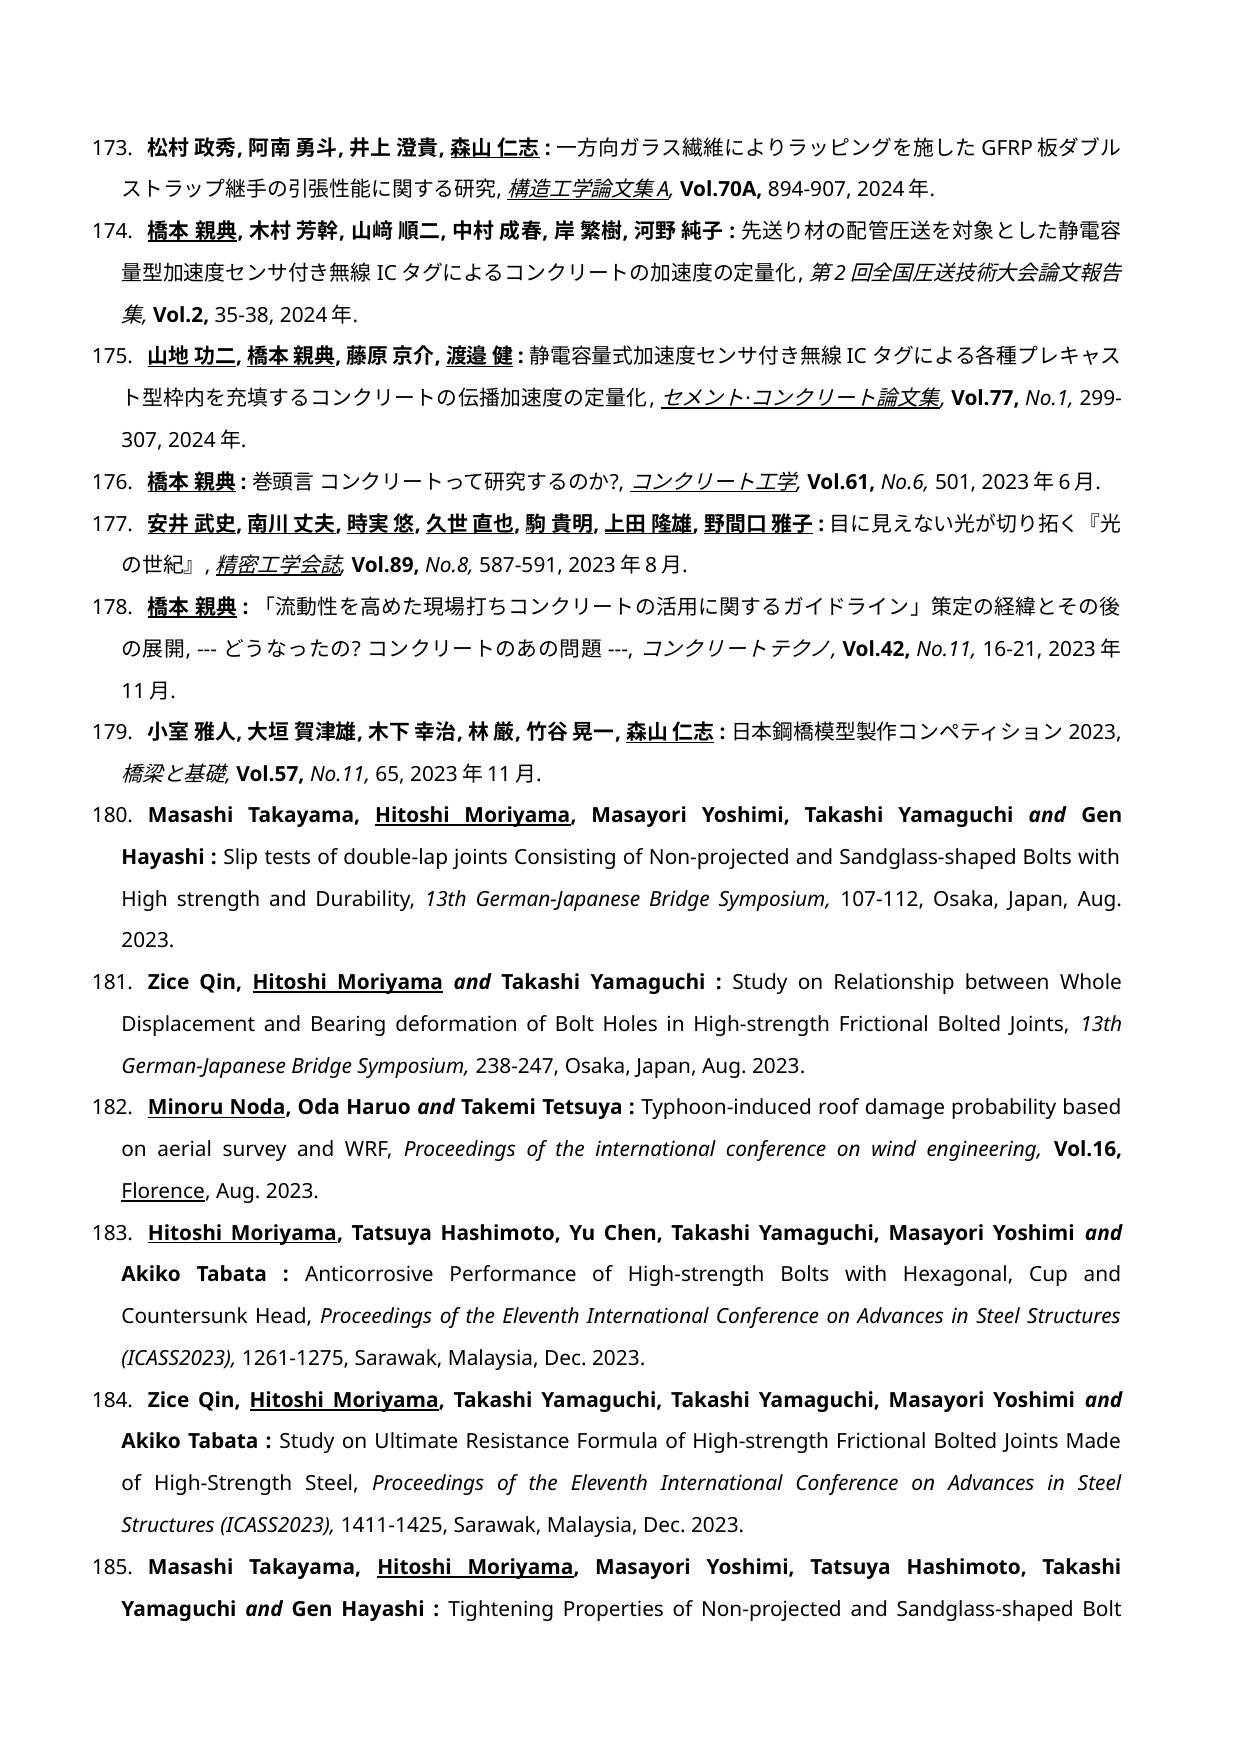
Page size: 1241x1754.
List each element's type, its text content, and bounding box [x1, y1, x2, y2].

list 橋本 親典 : 巻頭言 コンクリートって研究するのか?, コンクリート工学, Vol.61, No.6, 501, 2023年6月. [92, 459, 1122, 501]
list Hitoshi Moriyama, Tatsuya Hashimoto, Yu Chen, Takashi Yamaguchi, Masayori Yoshimi and Akiko Tabata : Anticorrosive Performance of High-strength Bolts with Hexagonal, Cup and Countersunk Head, Proceedings of the Eleventh International Conference on Advances in Steel Structures (ICASS2023), 1261-1275, Sarawak, Malaysia, Dec. 2023. [92, 1211, 1122, 1378]
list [92, 1545, 1122, 1629]
list 山地 功二, 橋本 親典, 藤原 京介, 渡邉 健 : 静電容量式加速度センサ付き無線 IC タグによる各種プレキャスト型枠内を充填するコンクリートの伝播加速度の定量化, セメント·コンクリート論文集, Vol.77, No.1, 299-307, 2024年. [92, 334, 1122, 459]
list 橋本 親典 : 「流動性を高めた現場打ちコンクリートの活用に関するガイドライン」策定の経緯とその後の展開, --- どうなったの? コンクリートのあの問題 ---, コンクリートテクノ, Vol.42, No.11, 16-21, 2023年11月. [92, 584, 1122, 710]
list 安井 武史, 南川 丈夫, 時実 悠, 久世 直也, 駒 貴明, 上田 隆雄, 野間口 雅子 : 目に見えない光が切り拓く『光の世紀』, 精密工学会誌, Vol.89, No.8, 587-591, 2023年8月. [92, 501, 1122, 584]
list Zice Qin, Hitoshi Moriyama, Takashi Yamaguchi, Takashi Yamaguchi, Masayori Yoshimi and Akiko Tabata : Study on Ultimate Resistance Formula of High-strength Frictional Bolted Joints Made of High-Strength Steel, Proceedings of the Eleventh International Conference on Advances in Steel Structures (ICASS2023), 1411-1425, Sarawak, Malaysia, Dec. 2023. [92, 1378, 1122, 1545]
list Minoru Noda, Oda Haruo and Takemi Tetsuya : Typhoon-induced roof damage probability based on aerial survey and WRF, Proceedings of the international conference on wind engineering, Vol.16, Florence, Aug. 2023. [92, 1086, 1122, 1211]
list 小室 雅人, 大垣 賀津雄, 木下 幸治, 林 厳, 竹谷 晃一, 森山 仁志 : 日本鋼橋模型製作コンペティション2023, 橋梁と基礎, Vol.57, No.11, 65, 2023年11月. [92, 710, 1122, 793]
list 橋本 親典, 木村 芳幹, 山﨑 順二, 中村 成春, 岸 繁樹, 河野 純子 : 先送り材の配管圧送を対象とした静電容量型加速度センサ付き無線ICタグによるコンクリートの加速度の定量化, 第2回全国圧送技術大会論文報告集, Vol.2, 35-38, 2024年. [92, 209, 1122, 334]
list 松村 政秀, 阿南 勇斗, 井上 澄貴, 森山 仁志 : 一方向ガラス繊維によりラッピングを施したGFRP板ダブルストラップ継手の引張性能に関する研究, 構造工学論文集A, Vol.70A, 894-907, 2024年. [92, 125, 1122, 209]
list Masashi Takayama, Hitoshi Moriyama, Masayori Yoshimi, Takashi Yamaguchi and Gen Hayashi : Slip tests of double-lap joints Consisting of Non-projected and Sandglass-shaped Bolts with High strength and Durability, 13th German-Japanese Bridge Symposium, 107-112, Osaka, Japan, Aug. 2023. [92, 793, 1122, 961]
list Zice Qin, Hitoshi Moriyama and Takashi Yamaguchi : Study on Relationship between Whole Displacement and Bearing deformation of Bolt Holes in High-strength Frictional Bolted Joints, 13th German-Japanese Bridge Symposium, 238-247, Osaka, Japan, Aug. 2023. [92, 961, 1122, 1086]
